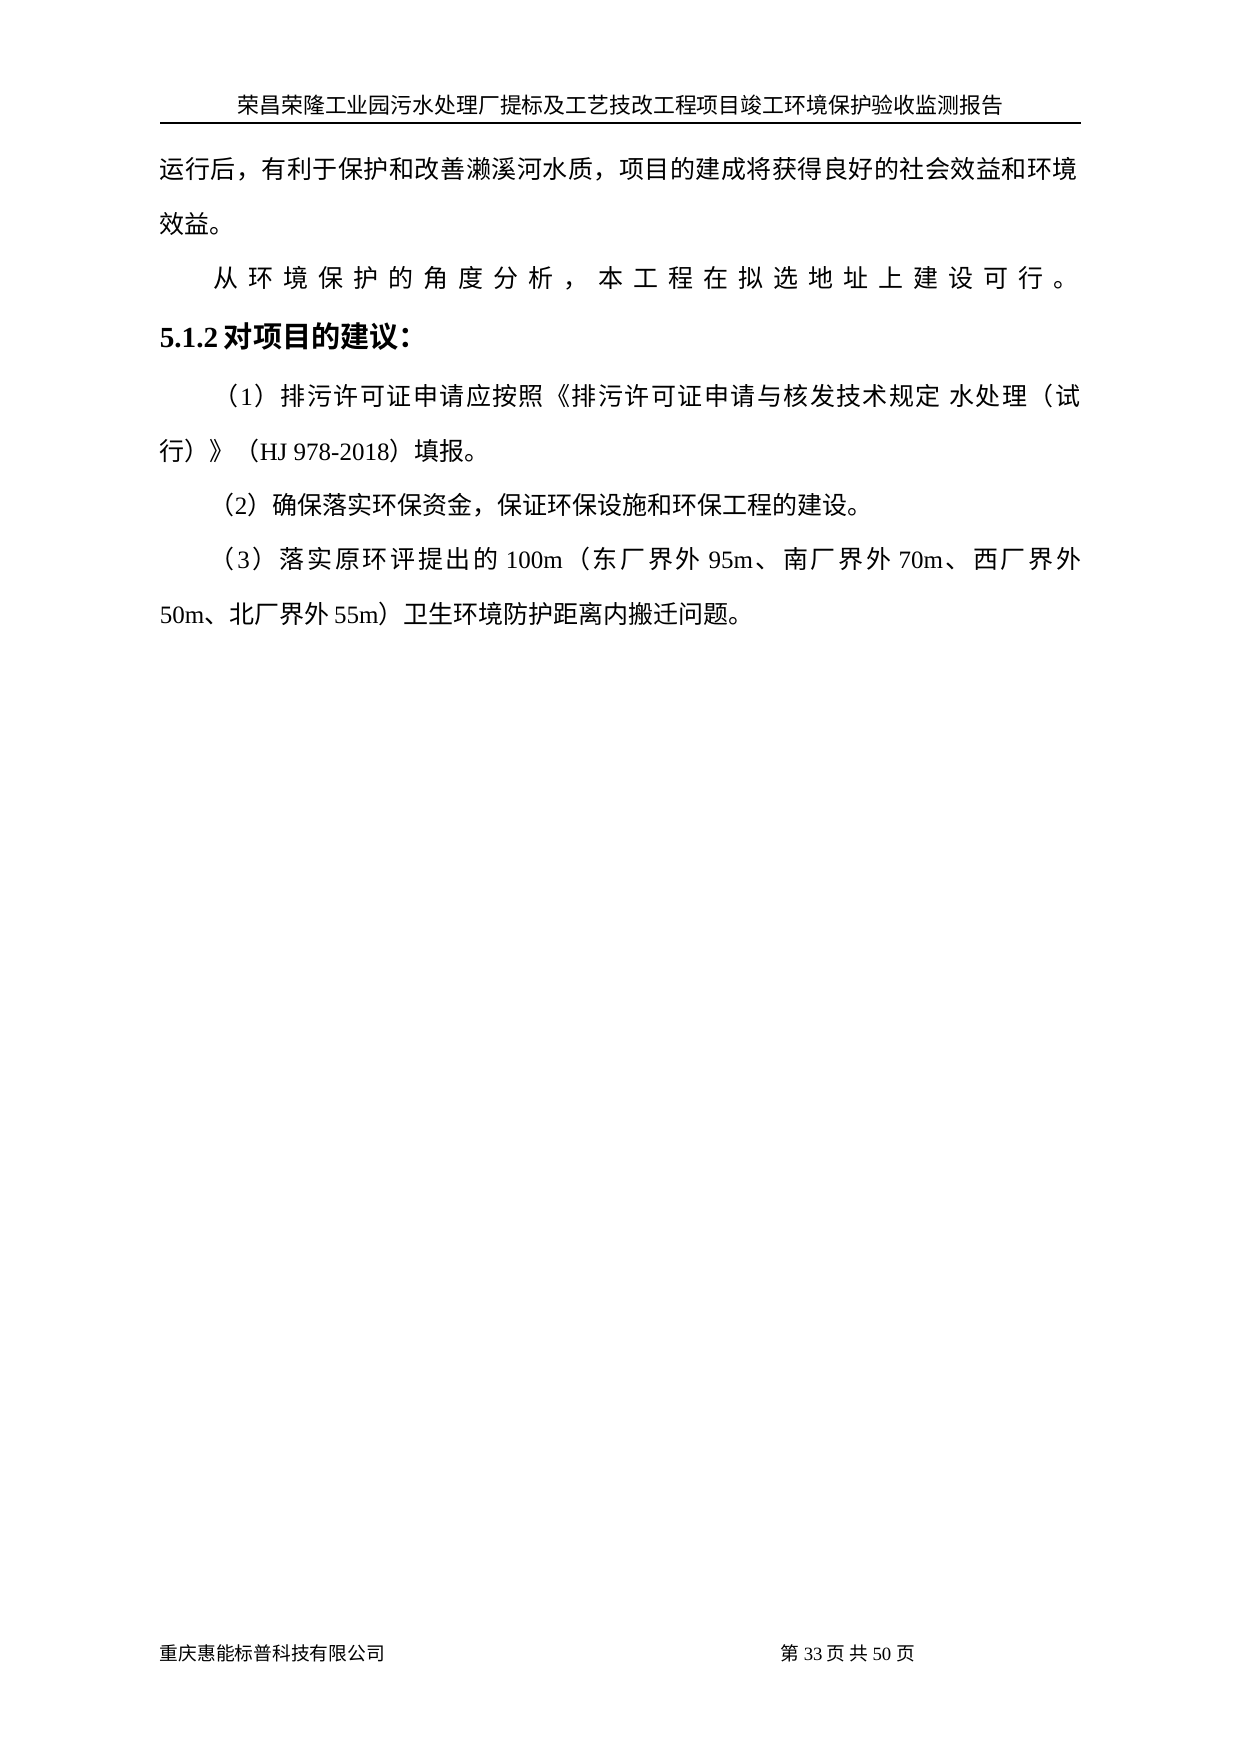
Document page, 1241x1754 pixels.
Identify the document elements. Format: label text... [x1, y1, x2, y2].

text （3）落实原环评提出的100m（东厂界外95m、南厂界外70m、西厂界外50m、北厂界外55m）卫生环境防护距离内搬迁问题。 [159, 540, 1081, 630]
text （2）确保落实环保资金，保证环保设施和环保工程的建设。 [159, 485, 1081, 522]
text 5.1.2对项目的建议： [159, 313, 1081, 355]
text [159, 150, 1081, 241]
text （1）排污许可证申请应按照《排污许可证申请与核发技术规定 水处理（试行）》（HJ 978-2018）填报。 [159, 377, 1081, 467]
text 从环境保护的角度分析，本工程在拟选地址上建设可行。 [159, 259, 1081, 295]
